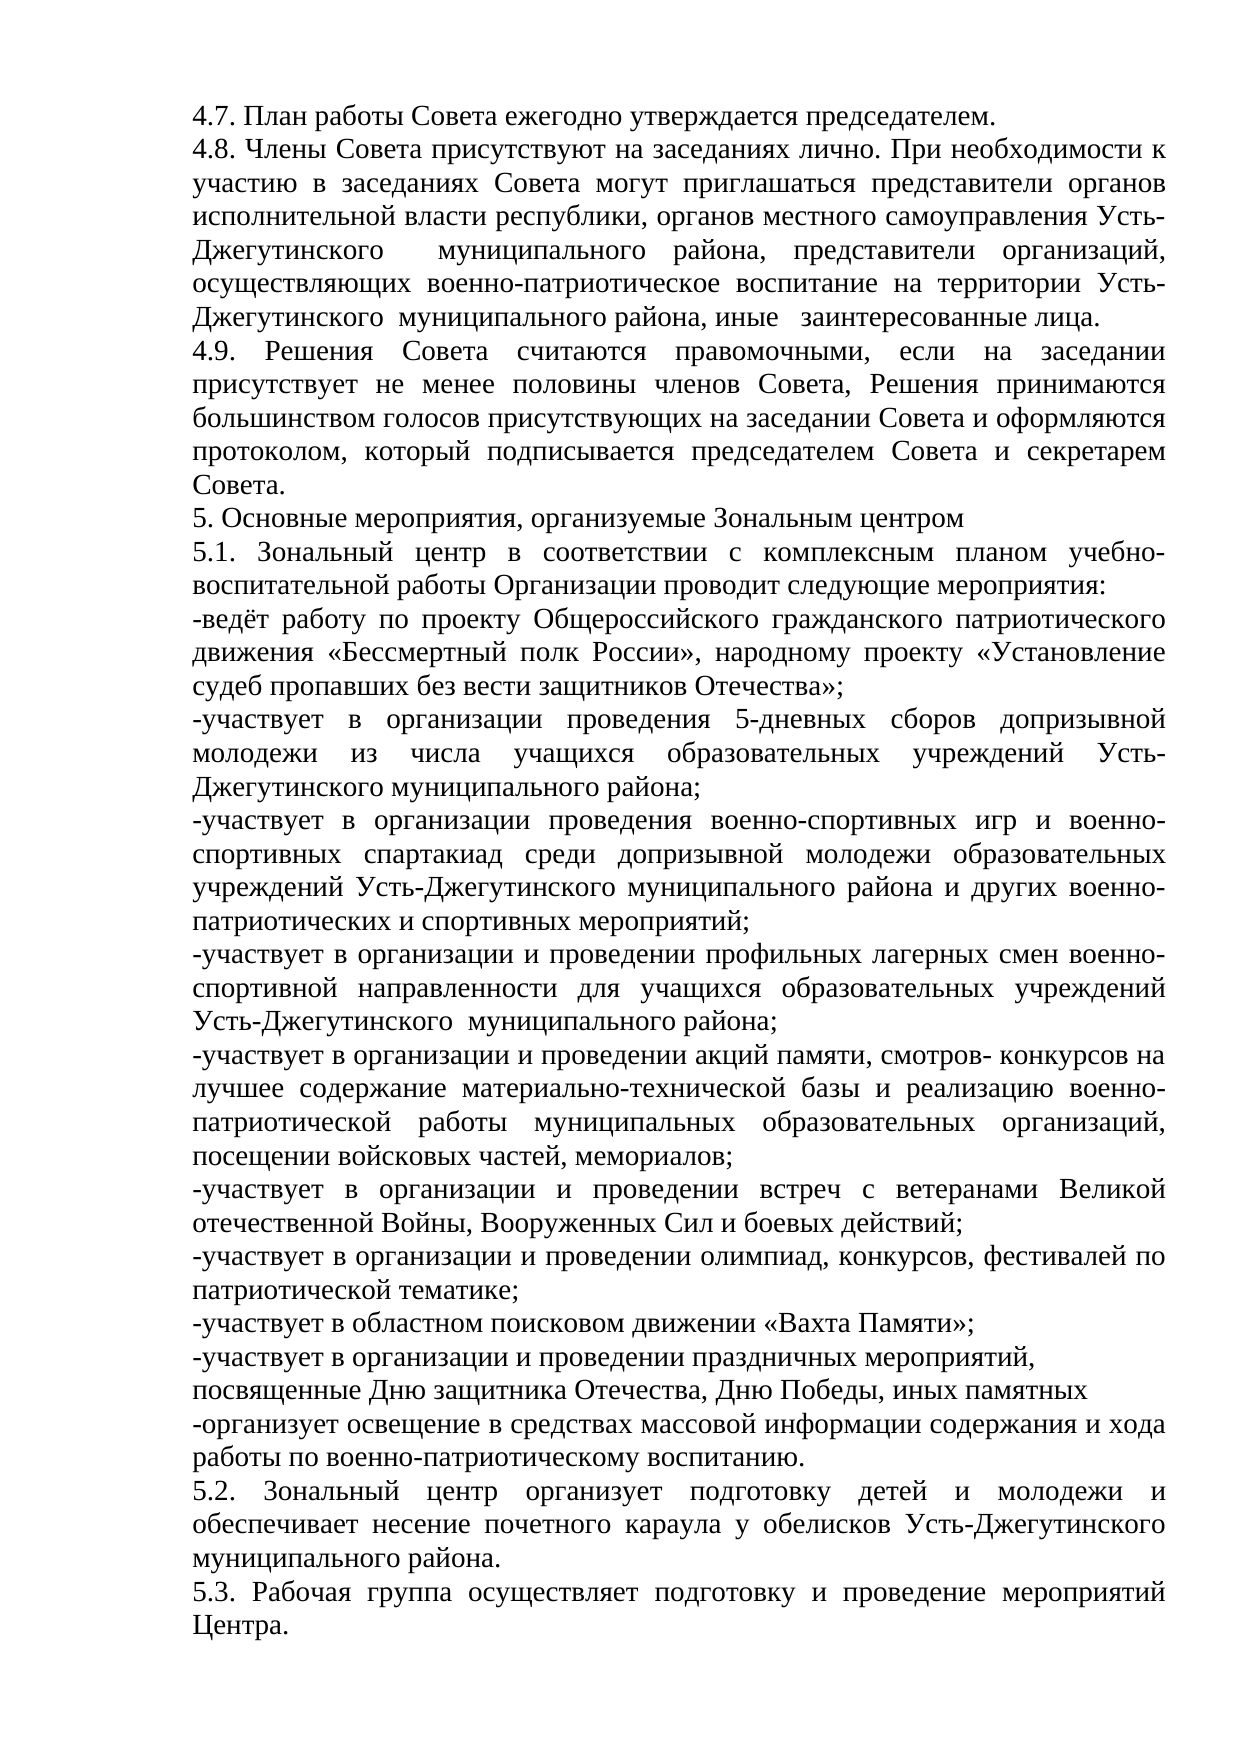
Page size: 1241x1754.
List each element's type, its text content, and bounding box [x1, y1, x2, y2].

text -участвует в организации и проведении акций памяти, смотров- конкурсов на лучшее содержание материально-технической базы и реализацию военно-патриотической работы муниципальных образовательных организаций, посещении войсковых частей, мемориалов; [192, 1037, 1167, 1171]
text -участвует в организации проведения 5-дневных сборов допризывной молодежи из числа учащихся образовательных учреждений Усть-Джегутинского муниципального района; [192, 702, 1167, 802]
text 5.1. Зональный центр в соответствии с комплексным планом учебно-воспитательной работы Организации проводит следующие мероприятия: [192, 534, 1167, 601]
text 5. Основные мероприятия, организуемые Зональным центром [192, 500, 1167, 534]
text -участвует в организации и проведении праздничных мероприятий, [192, 1339, 1167, 1372]
text -участвует в организации и проведении олимпиад, конкурсов, фестивалей по патриотической тематике; [192, 1238, 1167, 1305]
text 4.9. Решения Совета считаются правомочными, если на заседании присутствует не менее половины членов Совета, Решения принимаются большинством голосов присутствующих на заседании Совета и оформляются протоколом, который подписывается председателем Совета и секретарем Совета. [192, 333, 1167, 500]
text -ведёт работу по проекту Общероссийского гражданского патриотического движения «Бессмертный полк России», народному проекту «Установление судеб пропавших без вести защитников Отечества»; [192, 601, 1167, 702]
text 4.7. План работы Совета ежегодно утверждается председателем. [192, 98, 1167, 131]
text -участвует в областном поисковом движении «Вахта Памяти»; [192, 1305, 1167, 1339]
text посвященные Дню защитника Отечества, Дню Победы, иных памятных [192, 1372, 1167, 1406]
text -участвует в организации и проведении встреч с ветеранами Великой отечественной Войны, Вооруженных Сил и боевых действий; [192, 1171, 1167, 1238]
text -участвует в организации и проведении профильных лагерных смен военно-спортивной направленности для учащихся образовательных учреждений Усть-Джегутинского муниципального района; [192, 936, 1167, 1037]
text 5.3. Рабочая группа осуществляет подготовку и проведение мероприятий Центра. [192, 1574, 1167, 1641]
text -участвует в организации проведения военно-спортивных игр и военно-спортивных спартакиад среди допризывной молодежи образовательных учреждений Усть-Джегутинского муниципального района и других военно-патриотических и спортивных мероприятий; [192, 802, 1167, 936]
text -организует освещение в средствах массовой информации содержания и хода работы по военно-патриотическому воспитанию. [192, 1406, 1167, 1473]
text 4.8. Члены Совета присутствуют на заседаниях лично. При необходимости к участию в заседаниях Совета могут приглашаться представители органов исполнительной власти республики, органов местного самоуправления Усть-Джегутинского муниципального района, представители организаций, осуществляющих военно-патриотическое воспитание на территории Усть-Джегутинского муниципального района, иные заинтересованные лица. [192, 131, 1167, 333]
text 5.2. 3ональный центр организует подготовку детей и молодежи и обеспечивает несение почетного караула у обелисков Усть-Джегутинского муниципального района. [192, 1473, 1167, 1574]
